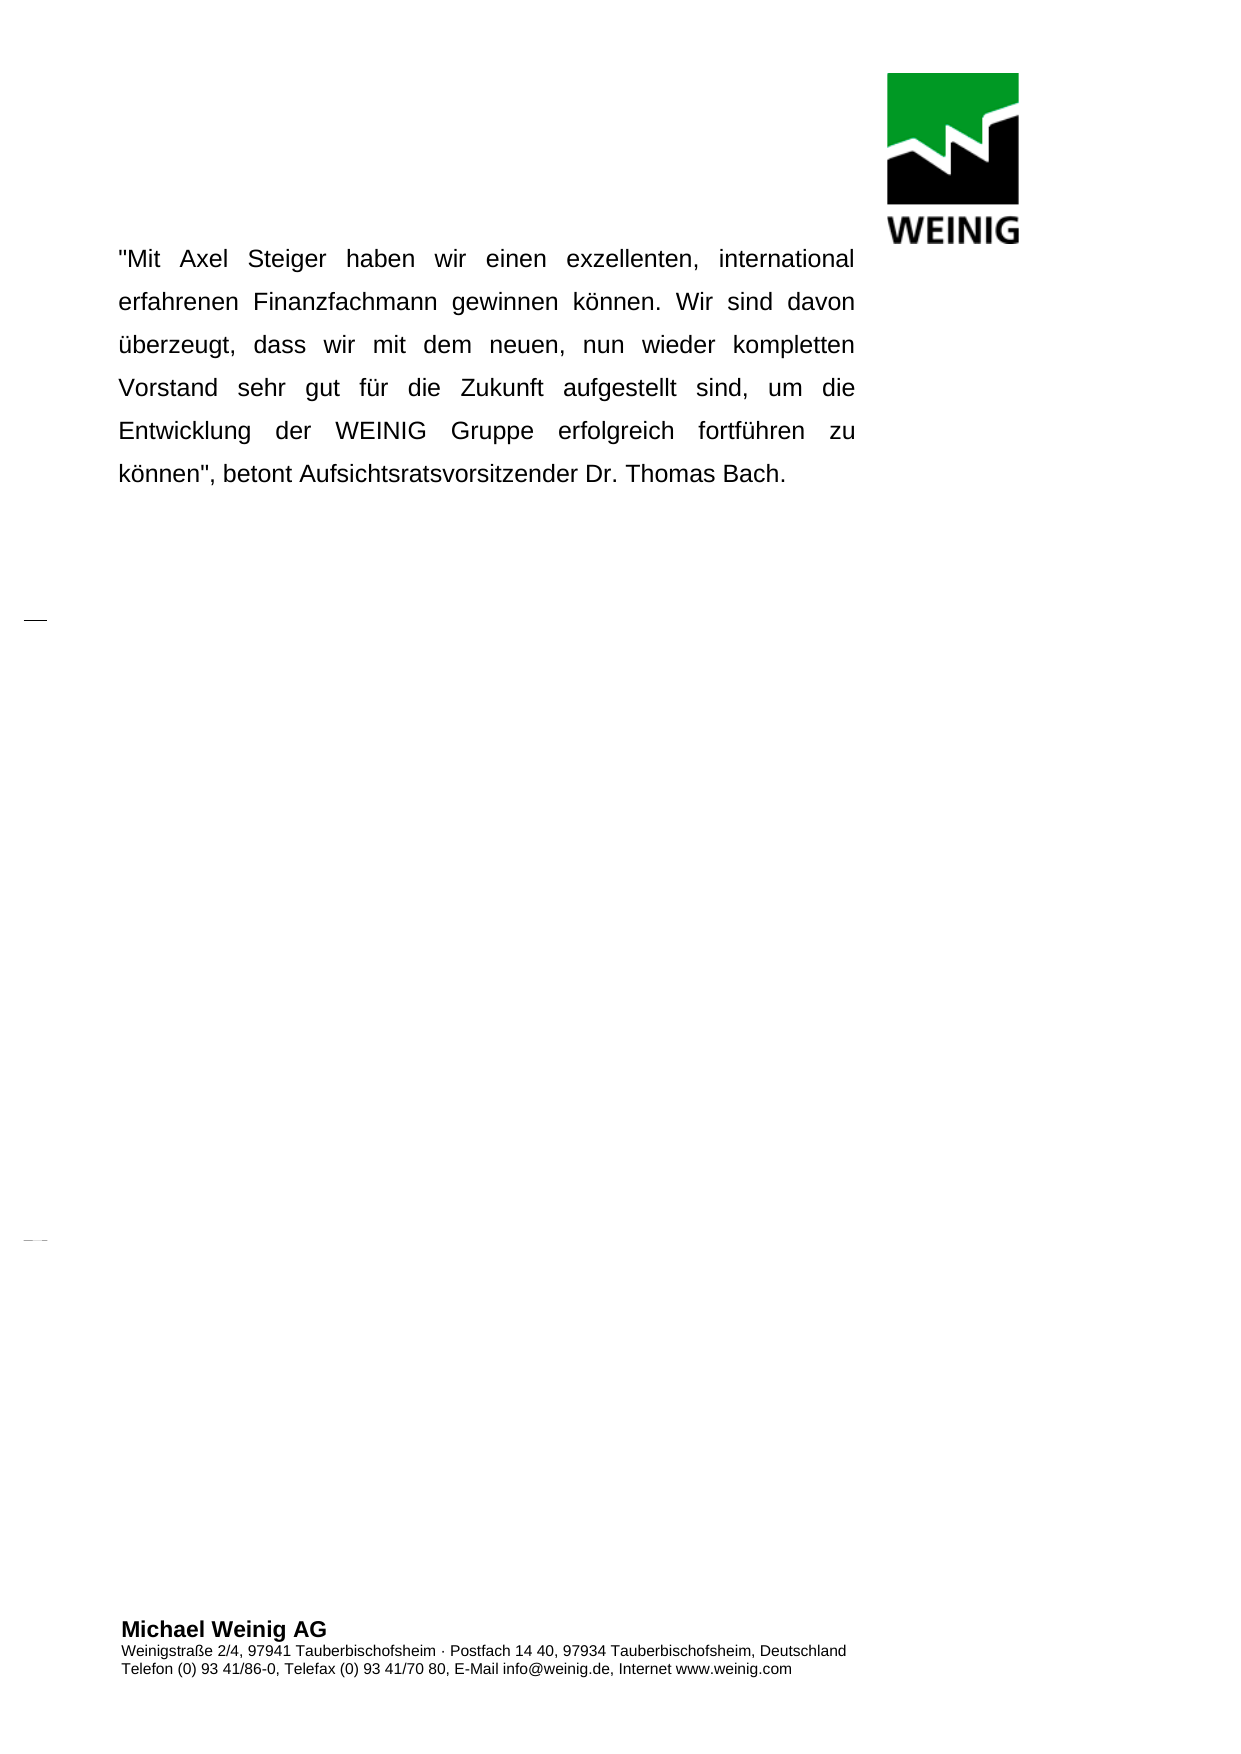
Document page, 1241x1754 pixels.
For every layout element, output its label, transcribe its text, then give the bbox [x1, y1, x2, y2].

text "Mit Axel Steiger haben wir einen exzellenten, international erfahrenen Finanzfachmann gewinnen können. Wir sind davon überzeugt, dass wir mit dem neuen, nun wieder kompletten Vorstand sehr gut für die Zukunft aufgestellt sind, um die Entwicklung der WEINIG Gruppe erfolgreich fortführen zu können", betont Aufsichtsratsvorsitzender Dr. Thomas Bach. [118, 244, 856, 488]
picture [887, 73, 1019, 244]
